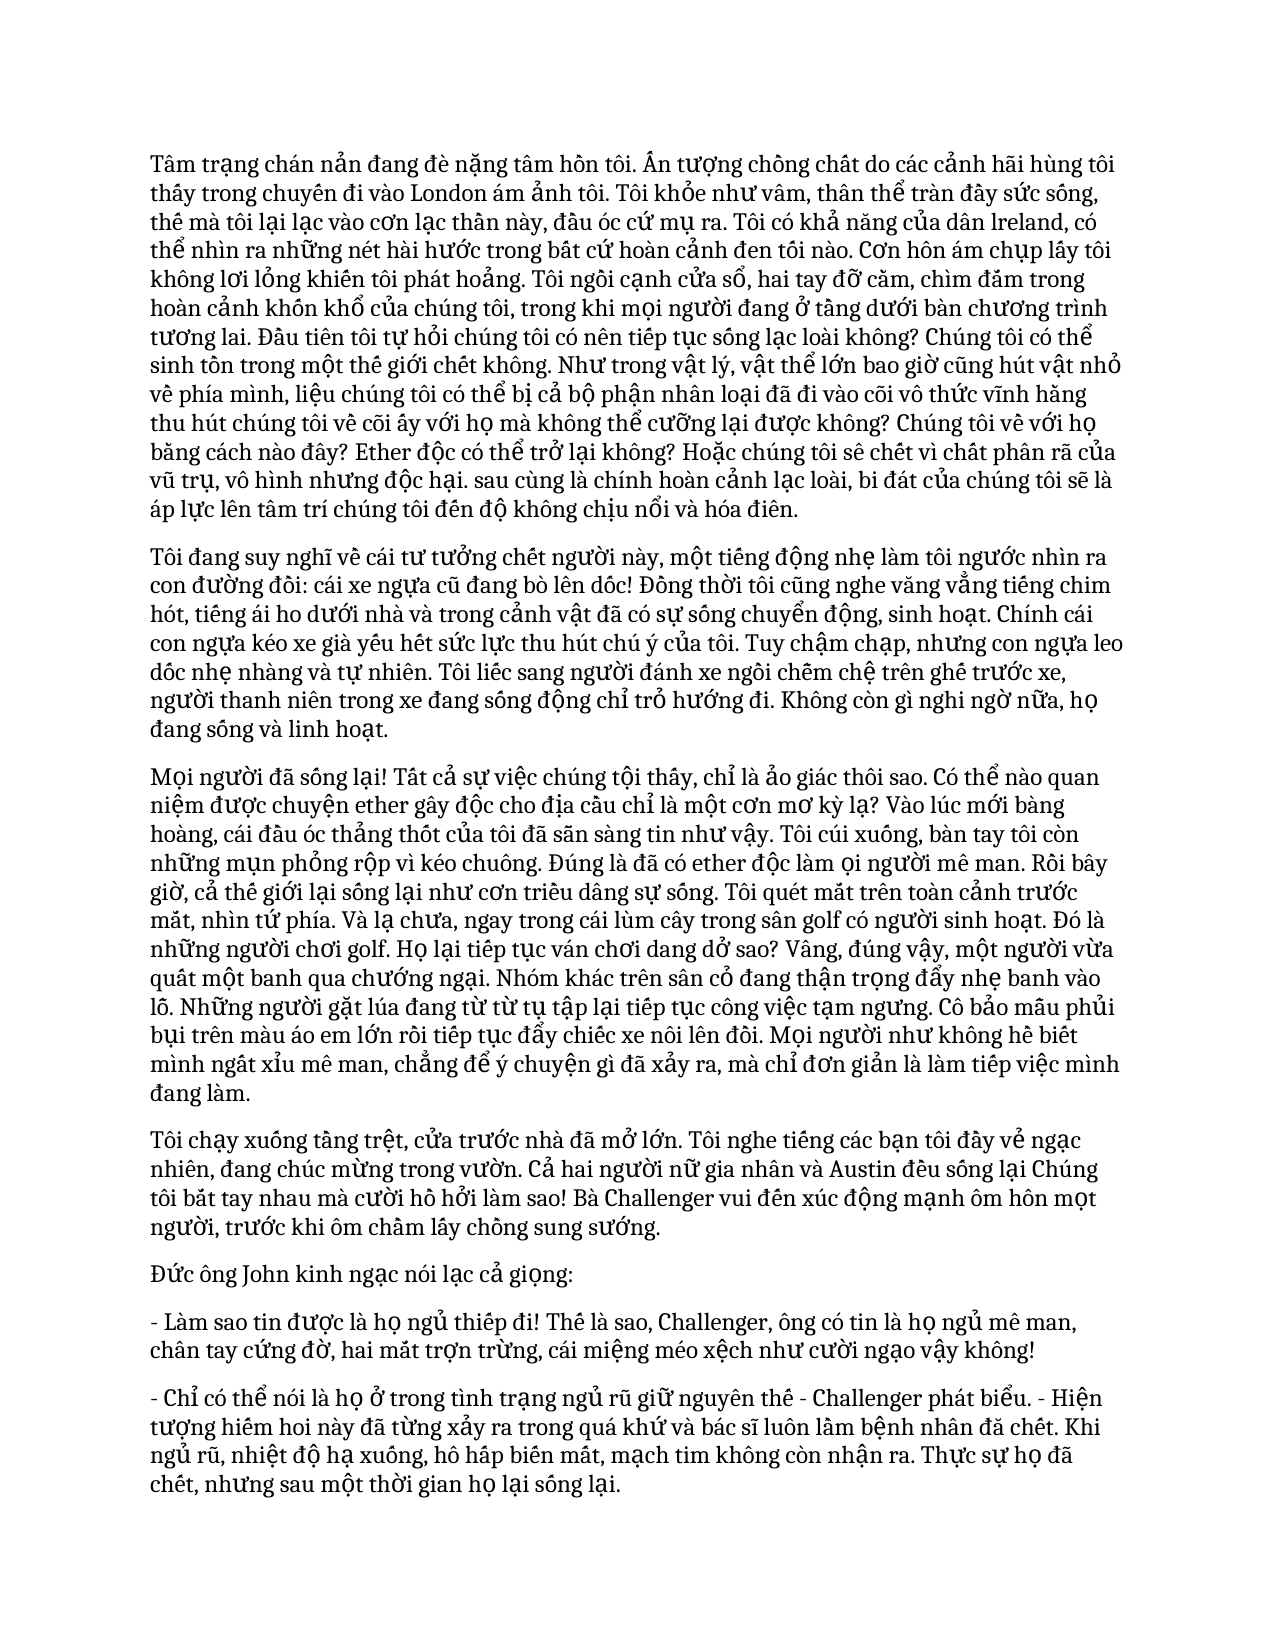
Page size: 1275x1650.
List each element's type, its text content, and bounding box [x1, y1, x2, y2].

text Tôi đang suy nghĩ về cái tư tưởng chết người này, một tiếng động nhẹ làm tôi ngước nhìn ra con đường đồi: cái xe ngựa cũ đang bò lên dốc! Đồng thời tôi cũng nghe văng vẳng tiếng chim hót, tiếng ái ho dưới nhà và trong cảnh vật đã có sự sống chuyển động, sinh hoạt. Chính cái con ngựa kéo xe già yếu hết sức lực thu hút chú ý của tôi. Tuy chậm chạp, nhưng con ngựa leo dốc nhẹ nhàng và tự nhiên. Tôi liếc sang người đánh xe ngồi chễm chệ trên ghế trước xe, người thanh niên trong xe đang sống động chỉ trỏ hướng đi. Không còn gì nghi ngờ nữa, họ đang sống và linh hoạt. [150, 542, 1125, 744]
text - Làm sao tin được là họ ngủ thiếp đi! Thế là sao, Challenger, ông có tin là họ ngủ mê man, chân tay cứng đờ, hai mắt trợn trừng, cái miệng méo xệch như cười ngạo vậy không! [150, 1307, 1125, 1365]
text Mọi người đã sống lại! Tất cả sự việc chúng tội thấy, chỉ là ảo giác thôi sao. Có thể nào quan niệm được chuyện ether gây độc cho địa cầu chỉ là một cơn mơ kỳ lạ? Vào lúc mới bàng hoàng, cái đầu óc thảng thốt của tôi đã sẵn sàng tin như vậy. Tôi cúi xuống, bàn tay tôi còn những mụn phỏng rộp vì kéo chuông. Đúng là đã có ether độc làm ọi người mê man. Rồi bây giờ, cả thế giới lại sống lại như cơn triều dâng sự sống. Tôi quét mắt trên toàn cảnh trước mắt, nhìn tứ phía. Và lạ chưa, ngay trong cái lùm cây trong sân golf có người sinh hoạt. Đó là những người chơi golf. Họ lại tiếp tục ván chơi dang dở sao? Vâng, đúng vậy, một người vừa quất một banh qua chướng ngại. Nhóm khác trên sân cỏ đang thận trọng đẩy nhẹ banh vào lỗ. Những người gặt lúa đang từ từ tụ tập lại tiếp tục công việc tạm ngưng. Cô bảo mẫu phủi bụi trên màu áo em lớn rồi tiếp tục đẩy chiếc xe nôi lên đồi. Mọi người như không hề biết mình ngất xỉu mê man, chẳng để ý chuyện gì đã xảy ra, mà chỉ đơn giản là làm tiếp việc mình đang làm. [150, 762, 1125, 1107]
text Tôi chạy xuống tầng trệt, cửa trước nhà đã mở lớn. Tôi nghe tiếng các bạn tôi đầy vẻ ngạc nhiên, đang chúc mừng trong vườn. Cả hai người nữ gia nhân và Austin đều sống lại Chúng tôi bắt tay nhau mà cười hồ hởi làm sao! Bà Challenger vui đến xúc động mạnh ôm hôn mọt người, trước khi ôm chầm lấy chồng sung sướng. [150, 1126, 1125, 1241]
text - Chỉ có thể nói là họ ở trong tình trạng ngủ rũ giữ nguyên thế - Challenger phát biểu. - Hiện tượng hiếm hoi này đã từng xảy ra trong quá khứ và bác sĩ luôn lầm bệnh nhân đă chết. Khi ngủ rũ, nhiệt độ hạ xuống, hô hấp biến mất, mạch tim không còn nhận ra. Thực sự họ đã chết, nhưng sau một thời gian họ lại sống lại. [150, 1384, 1125, 1499]
text Tâm trạng chán nản đang đè nặng tâm hồn tôi. Ấn tượng chồng chất do các cảnh hãi hùng tôi thấy trong chuyến đi vào London ám ảnh tôi. Tôi khỏe như vâm, thân thể tràn đầy sức sống, thế mà tôi lại lạc vào cơn lạc thần này, đầu óc cứ mụ ra. Tôi có khả năng của dân lreland, có thể nhìn ra những nét hài hước trong bất cứ hoàn cảnh đen tối nào. Cơn hôn ám chụp lấy tôi không lơi lỏng khiến tôi phát hoảng. Tôi ngồi cạnh cửa sổ, hai tay đỡ cằm, chìm đắm trong hoàn cảnh khốn khổ của chúng tôi, trong khi mọi người đang ở tầng dưới bàn chương trình tương lai. Đầu tiên tôi tự hỏi chúng tôi có nên tiếp tục sống lạc loài không? Chúng tôi có thể sinh tồn trong một thế giới chết không. Như trong vật lý, vật thể lớn bao giờ cũng hút vật nhỏ về phía mình, liệu chúng tôi có thể bị cả bộ phận nhân loại đã đi vào cõi vô thức vĩnh hằng thu hút chúng tôi về cõi ấy với họ mà không thể cưỡng lại được không? Chúng tôi về với họ bằng cách nào đây? Ether độc có thể trở lại không? Hoặc chúng tôi sê chết vì chất phân rã của vũ trụ, vô hình nhưng độc hại. sau cùng là chính hoàn cảnh lạc loài, bi đát của chúng tôi sẽ là áp lực lên tâm trí chúng tôi đến độ không chịu nổi và hóa điên. [150, 150, 1125, 524]
text Đức ông John kinh ngạc nói lạc cả giọng: [150, 1260, 1125, 1289]
